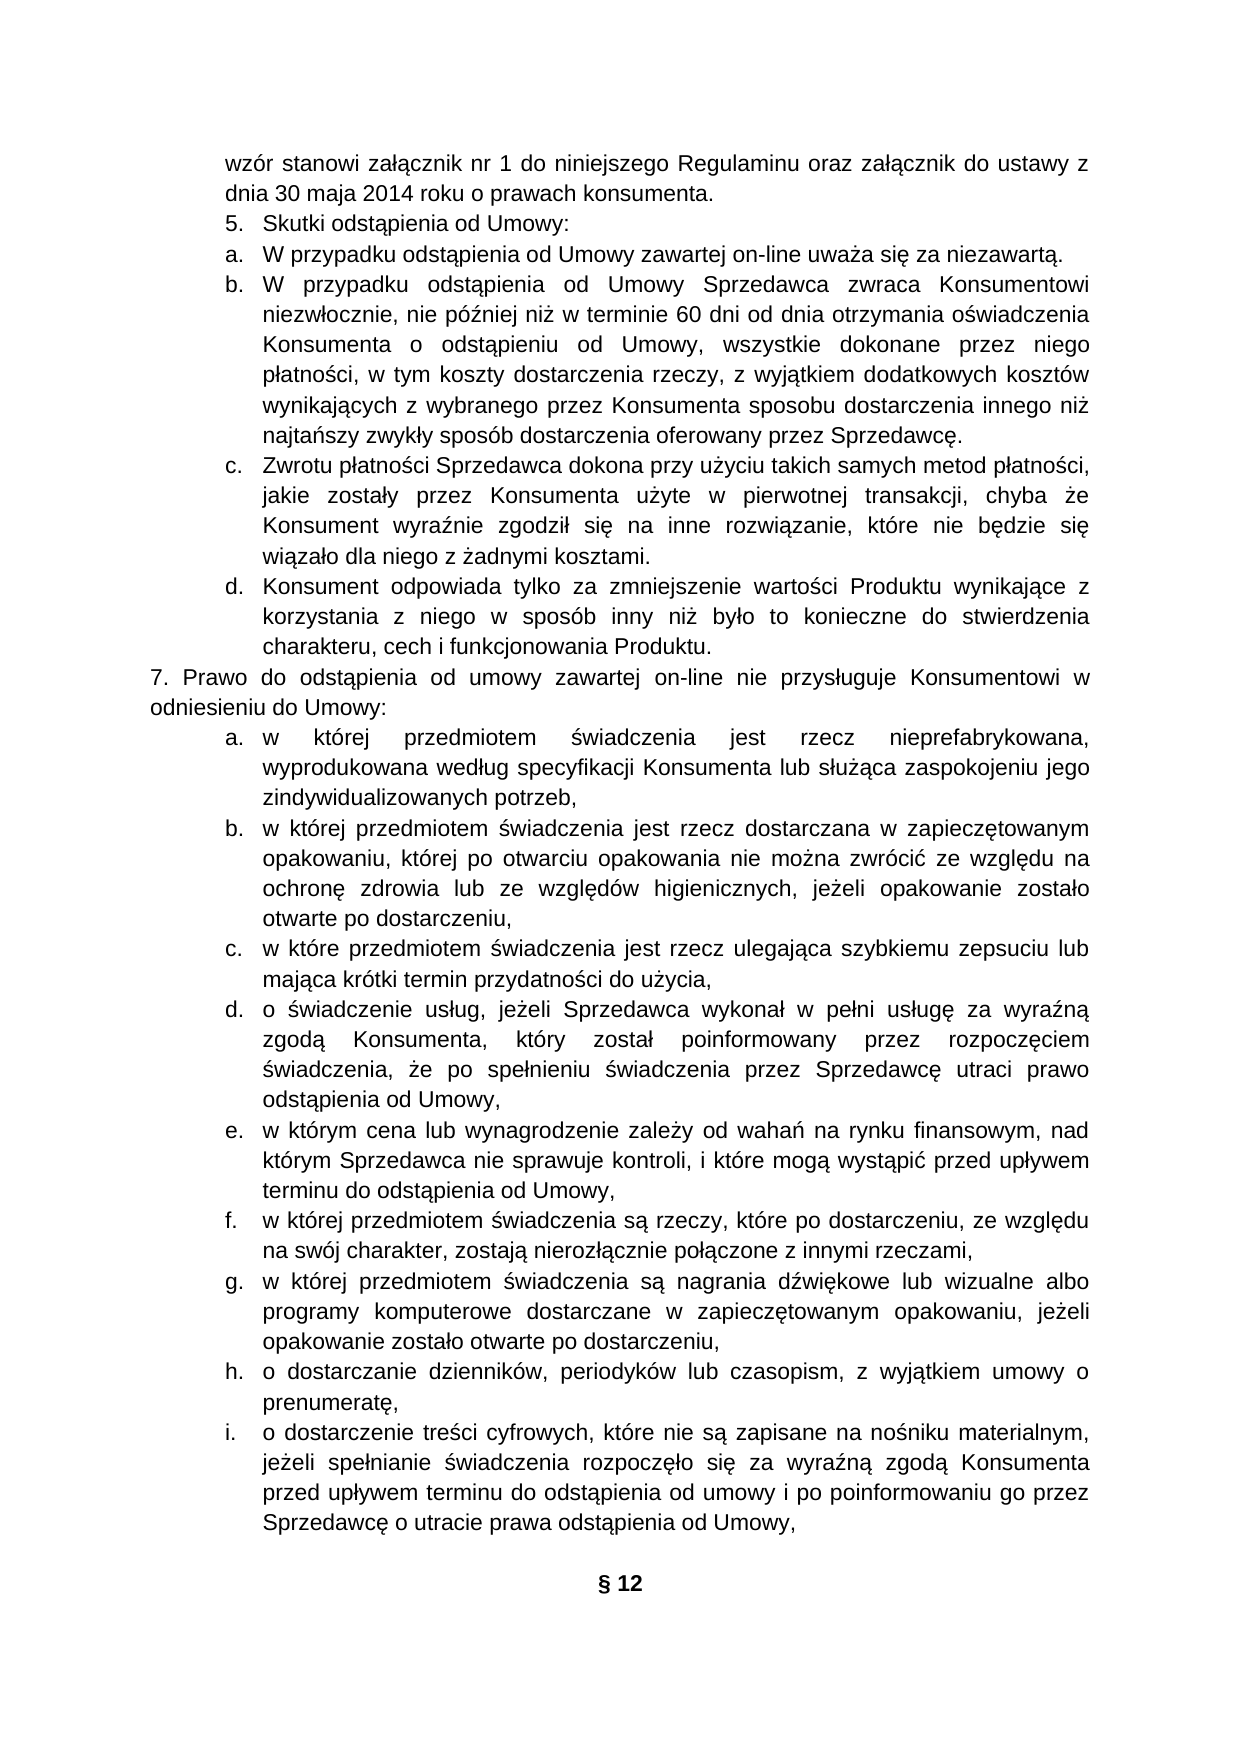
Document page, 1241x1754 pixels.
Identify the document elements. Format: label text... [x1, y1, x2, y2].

text 5. Skutki odstąpienia od Umowy: [225, 210, 1090, 237]
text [225, 150, 1090, 207]
text b. W przypadku odstąpienia od Umowy Sprzedawca zwraca Konsumentowi niezwłocznie, nie później niż w terminie 60 dni od dnia otrzymania oświadczenia Konsumenta o odstąpieniu od Umowy, wszystkie dokonane przez niego płatności, w tym koszty dostarczenia rzeczy, z wyjątkiem dodatkowych kosztów wynikających z wybranego przez Konsumenta sposobu dostarczenia innego niż najtańszy zwykły sposób dostarczenia oferowany przez Sprzedawcę. [225, 271, 1090, 448]
text e. w którym cena lub wynagrodzenie zależy od wahań na rynku finansowym, nad którym Sprzedawca nie sprawuje kontroli, i które mogą wystąpić przed upływem terminu do odstąpienia od Umowy, [225, 1117, 1090, 1203]
text f. w której przedmiotem świadczenia są rzeczy, które po dostarczeniu, ze względu na swój charakter, zostają nierozłącznie połączone z innymi rzeczami, [225, 1207, 1090, 1264]
text a. w której przedmiotem świadczenia jest rzecz nieprefabrykowana, wyprodukowana według specyfikacji Konsumenta lub służąca zaspokojeniu jego zindywidualizowanych potrzeb, [225, 724, 1090, 811]
text § 12 [150, 1570, 1090, 1596]
text d. o świadczenie usług, jeżeli Sprzedawca wykonał w pełni usługę za wyraźną zgodą Konsumenta, który został poinformowany przez rozpoczęciem świadczenia, że po spełnieniu świadczenia przez Sprzedawcę utraci prawo odstąpienia od Umowy, [225, 996, 1090, 1113]
text a. W przypadku odstąpienia od Umowy zawartej on-line uważa się za niezawartą. [225, 241, 1090, 267]
text g. w której przedmiotem świadczenia są nagrania dźwiękowe lub wizualne albo programy komputerowe dostarczane w zapieczętowanym opakowaniu, jeżeli opakowanie zostało otwarte po dostarczeniu, [225, 1268, 1090, 1354]
text i. o dostarczenie treści cyfrowych, które nie są zapisane na nośniku materialnym, jeżeli spełnianie świadczenia rozpoczęło się za wyraźną zgodą Konsumenta przed upływem terminu do odstąpienia od umowy i po poinformowaniu go przez Sprzedawcę o utracie prawa odstąpienia od Umowy, [225, 1419, 1090, 1536]
text b. w której przedmiotem świadczenia jest rzecz dostarczana w zapieczętowanym opakowaniu, której po otwarciu opakowania nie można zwrócić ze względu na ochronę zdrowia lub ze względów higienicznych, jeżeli opakowanie zostało otwarte po dostarczeniu, [225, 814, 1090, 932]
text c. Zwrotu płatności Sprzedawca dokona przy użyciu takich samych metod płatności, jakie zostały przez Konsumenta użyte w pierwotnej transakcji, chyba że Konsument wyraźnie zgodził się na inne rozwiązanie, które nie będzie się wiązało dla niego z żadnymi kosztami. [225, 452, 1090, 569]
text c. w które przedmiotem świadczenia jest rzecz ulegająca szybkiemu zepsuciu lub mająca krótki termin przydatności do użycia, [225, 935, 1090, 992]
text h. o dostarczanie dzienników, periodyków lub czasopism, z wyjątkiem umowy o prenumeratę, [225, 1358, 1090, 1415]
text 7. Prawo do odstąpienia od umowy zawartej on-line nie przysługuje Konsumentowi w odniesieniu do Umowy: [150, 663, 1090, 720]
text d. Konsument odpowiada tylko za zmniejszenie wartości Produktu wynikające z korzystania z niego w sposób inny niż było to konieczne do stwierdzenia charakteru, cech i funkcjonowania Produktu. [225, 573, 1090, 660]
